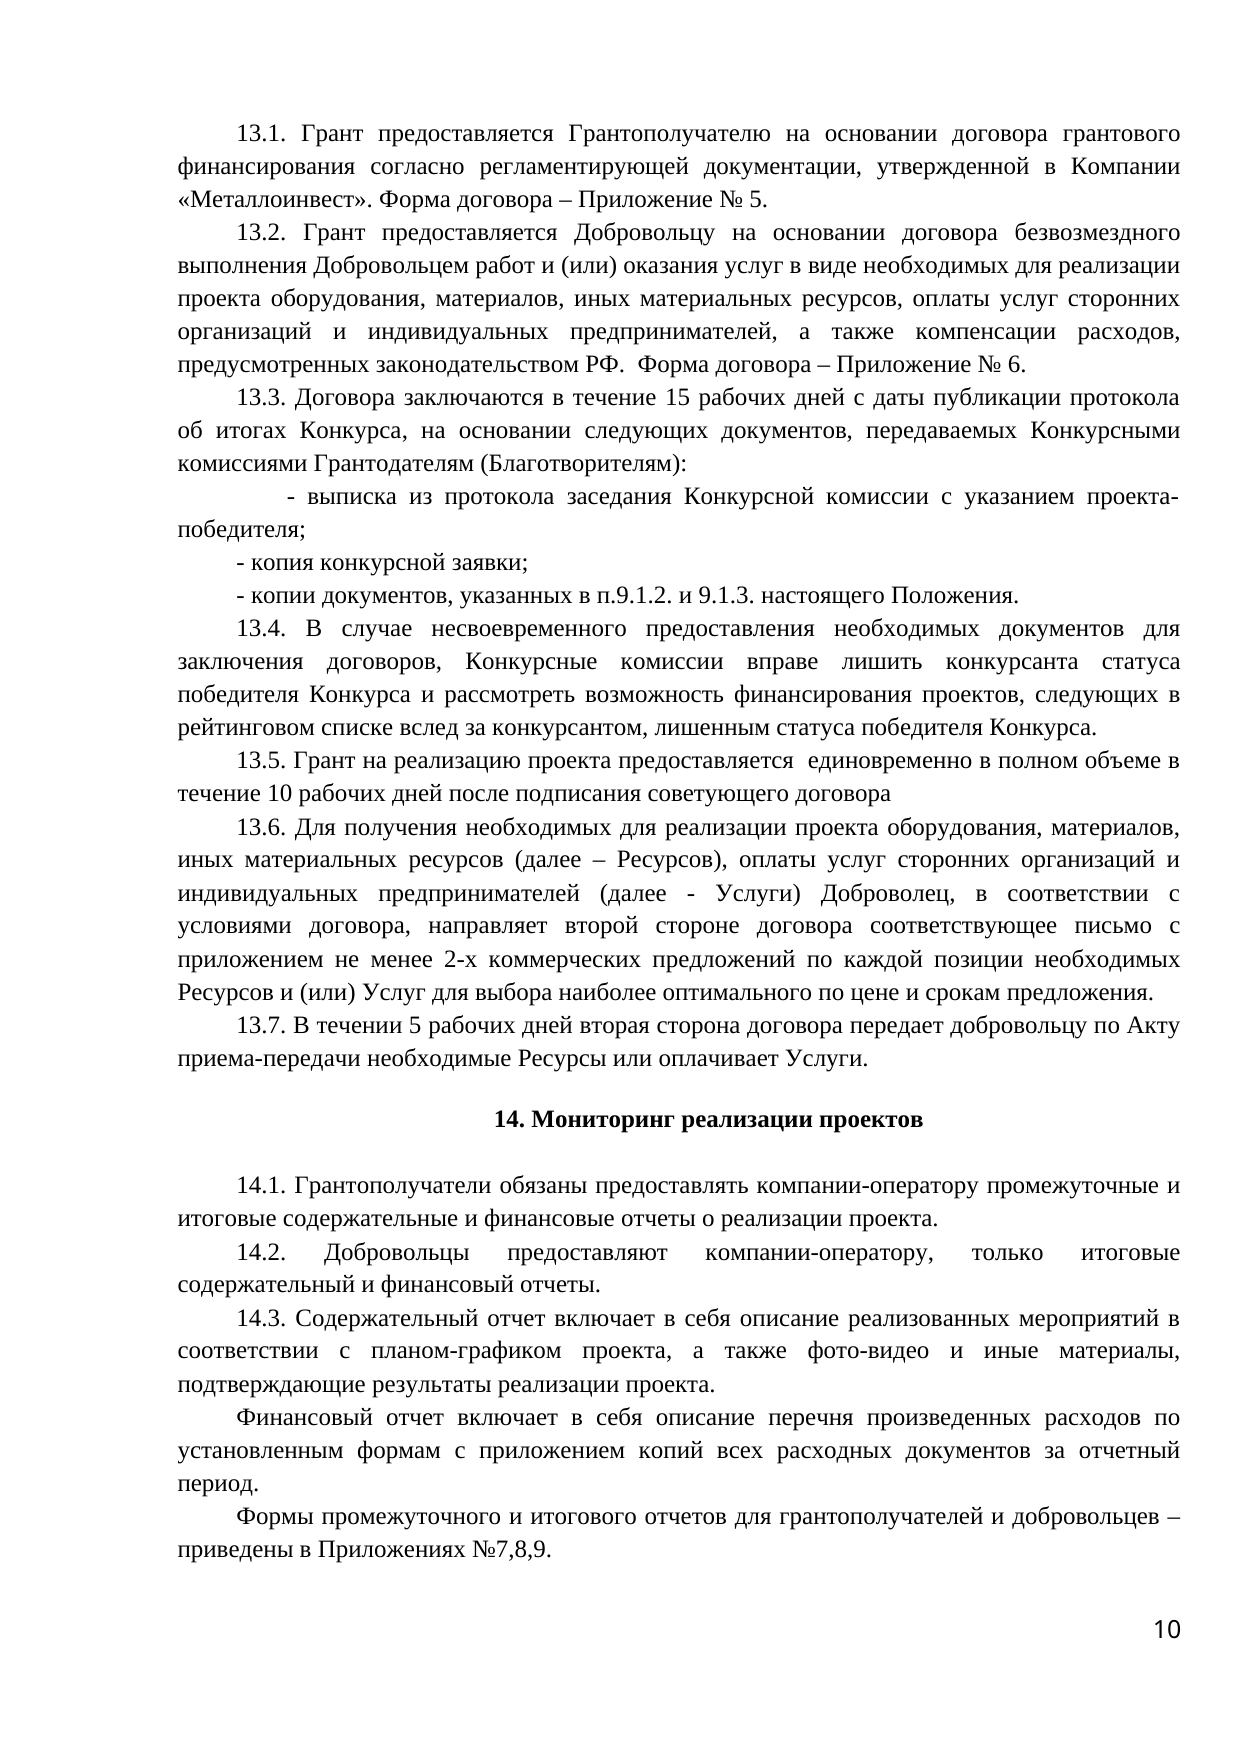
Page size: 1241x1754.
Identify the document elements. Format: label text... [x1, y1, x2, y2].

text 13.5. Грант на реализацию проекта предоставляется единовременно в полном объеме в течение 10 рабочих дней после подписания советующего договора [177, 746, 1181, 807]
text 14.2. Добровольцы предоставляют компании-оператору, только итоговые содержательный и финансовый отчеты. [177, 1237, 1181, 1298]
text Формы промежуточного и итогового отчетов для грантополучателей и добровольцев – приведены в Приложениях №7,8,9. [177, 1501, 1181, 1562]
text 13.6. Для получения необходимых для реализации проекта оборудования, материалов, иных материальных ресурсов (далее – Ресурсов), оплаты услуг сторонних организаций и индивидуальных предпринимателей (далее - Услуги) Доброволец, в соответствии с условиями договора, направляет второй стороне договора соответствующее письмо с приложением не менее 2-х коммерческих предложений по каждой позиции необходимых Ресурсов и (или) Услуг для выбора наиболее оптимального по цене и срокам предложения. [177, 812, 1181, 1005]
text - выписка из протокола заседания Конкурсной комиссии с указанием проекта-победителя; [177, 481, 1181, 543]
text 13.3. Договора заключаются в течение 15 рабочих дней с даты публикации протокола об итогах Конкурса, на основании следующих документов, передаваемых Конкурсными комиссиями Грантодателям (Благотворителям): [177, 382, 1181, 477]
text 14.1. Грантополучатели обязаны предоставлять компании-оператору промежуточные и итоговые содержательные и финансовые отчеты о реализации проекта. [177, 1171, 1181, 1232]
text 13.2. Грант предоставляется Добровольцу на основании договора безвозмездного выполнения Добровольцем работ и (или) оказания услуг в виде необходимых для реализации проекта оборудования, материалов, иных материальных ресурсов, оплаты услуг сторонних организаций и индивидуальных предпринимателей, а также компенсации расходов, предусмотренных законодательством РФ. Форма договора – Приложение № 6. [177, 217, 1181, 378]
text Финансовый отчет включает в себя описание перечня произведенных расходов по установленным формам с приложением копий всех расходных документов за отчетный период. [177, 1402, 1181, 1496]
text 13.4. В случае несвоевременного предоставления необходимых документов для заключения договоров, Конкурсные комиссии вправе лишить конкурсанта статуса победителя Конкурса и рассмотреть возможность финансирования проектов, следующих в рейтинговом списке вслед за конкурсантом, лишенным статуса победителя Конкурса. [177, 613, 1181, 741]
list Мониторинг реализации проектов [236, 1104, 1181, 1133]
text 14.3. Содержательный отчет включает в себя описание реализованных мероприятий в соответствии с планом-графиком проекта, а также фото-видео и иные материалы, подтверждающие результаты реализации проекта. [177, 1303, 1181, 1397]
text - копия конкурсной заявки; [177, 547, 1181, 576]
text 13.1. Грант предоставляется Грантополучателю на основании договора грантового финансирования согласно регламентирующей документации, утвержденной в Компании «Металлоинвест». Форма договора – Приложение № 5. [177, 118, 1181, 213]
text 13.7. В течении 5 рабочих дней вторая сторона договора передает добровольцу по Акту приема-передачи необходимые Ресурсы или оплачивает Услуги. [177, 1010, 1181, 1071]
text - копии документов, указанных в п.9.1.2. и 9.1.3. настоящего Положения. [177, 580, 1181, 609]
